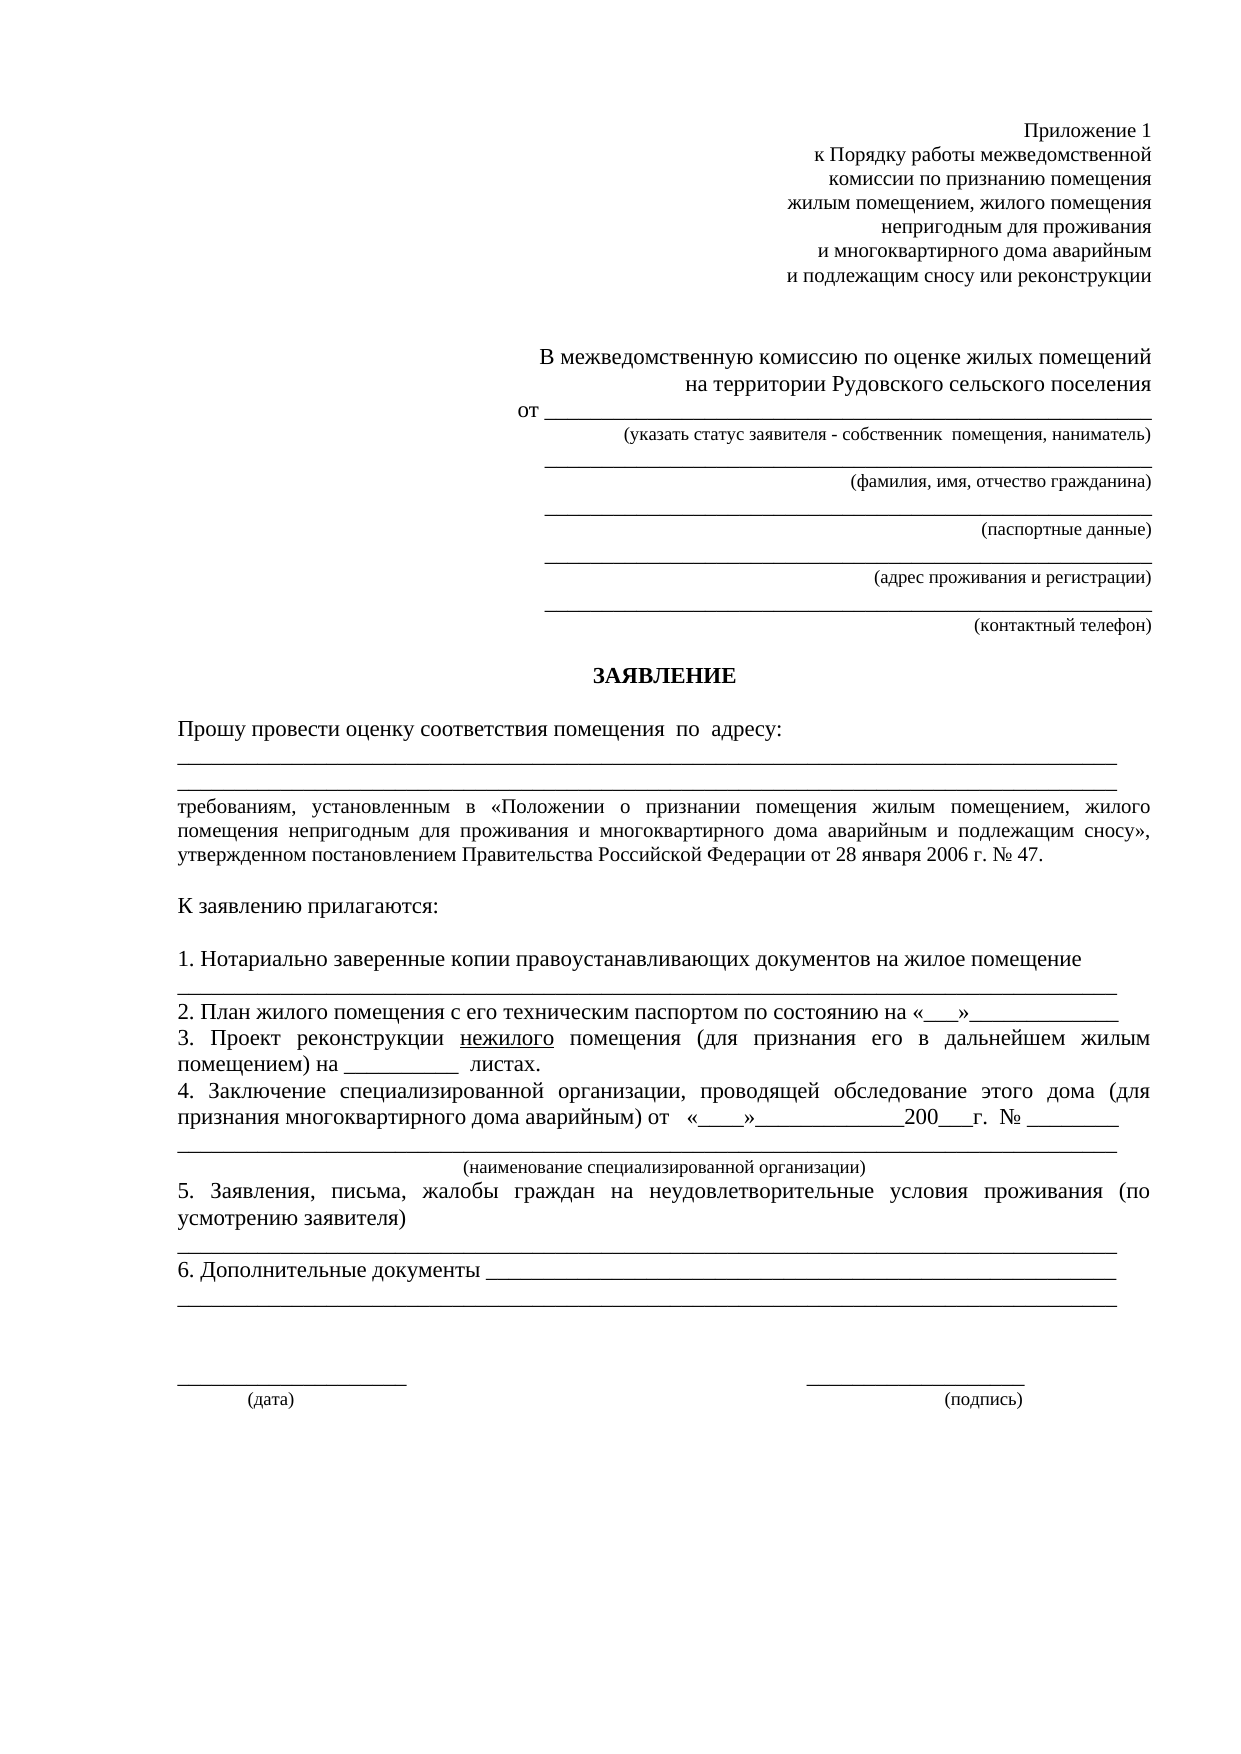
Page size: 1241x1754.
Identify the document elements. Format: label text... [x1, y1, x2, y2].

text Приложение 1 [177, 118, 1152, 142]
text __________________________________________________________________________________ [177, 971, 1152, 998]
text требованиям, установленным в «Положении о признании помещения жилым помещением, жилого помещения непригодным для проживания и многоквартирного дома аварийным и подлежащим сносу», утвержденном постановлением Правительства Российской Федерации от 28 января 2006 г. № 47. [177, 794, 1152, 866]
text 5. Заявления, письма, жалобы граждан на неудовлетворительные условия проживания (по усмотрению заявителя) [177, 1177, 1152, 1230]
text __________________________________________________________________________________ [177, 1129, 1152, 1156]
text (паспортные данные) [177, 518, 1152, 540]
text К заявлению прилагаются: [177, 892, 1152, 919]
text к Порядку работы межведомственной [177, 142, 1152, 166]
text ЗАЯВЛЕНИЕ [177, 662, 1152, 688]
text (дата) (подпись) [177, 1388, 1152, 1410]
text _____________________________________________________ [177, 492, 1152, 518]
text __________________________________________________________________________________ [177, 741, 1152, 767]
text жилым помещением, жилого помещения [177, 190, 1152, 214]
text 2. План жилого помещения с его техническим паспортом по состоянию на «___»_____________ [177, 998, 1152, 1024]
text и многоквартирного дома аварийным [177, 238, 1152, 262]
text __________________________________________________________________________________ [177, 1283, 1152, 1309]
text __________________________________________________________________________________ [177, 767, 1152, 794]
text 3. Проект реконструкции нежилого помещения (для признания его в дальнейшем жилым помещением) на __________ листах. [177, 1024, 1152, 1077]
text непригодным для проживания [177, 214, 1152, 238]
text (контактный телефон) [177, 614, 1152, 636]
text на территории Рудовского сельского поселения [177, 370, 1152, 396]
text 6. Дополнительные документы _______________________________________________________ [177, 1256, 1152, 1283]
text _____________________________________________________ [177, 444, 1152, 470]
text _____________________________________________________ [177, 540, 1152, 566]
text (наименование специализированной организации) [177, 1156, 1152, 1177]
text (указать статус заявителя - собственник помещения, наниматель) [177, 422, 1152, 444]
text комиссии по признанию помещения [177, 166, 1152, 190]
text __________________________________________________________________________________ [177, 1230, 1152, 1256]
text ____________________ ___________________ [177, 1362, 1152, 1388]
text (адрес проживания и регистрации) [177, 566, 1152, 588]
text В межведомственную комиссию по оценке жилых помещений [177, 343, 1152, 370]
text (фамилия, имя, отчество гражданина) [177, 470, 1152, 492]
text 1. Нотариально заверенные копии правоустанавливающих документов на жилое помещение [177, 945, 1152, 971]
text _____________________________________________________ [177, 588, 1152, 614]
text и подлежащим сносу или реконструкции [177, 262, 1152, 287]
text 4. Заключение специализированной организации, проводящей обследование этого дома (для признания многоквартирного дома аварийным) от «____»_____________200___г. № ________ [177, 1077, 1152, 1129]
text Прошу провести оценку соответствия помещения по адресу: [177, 715, 1152, 741]
text от _____________________________________________________ [177, 396, 1152, 422]
